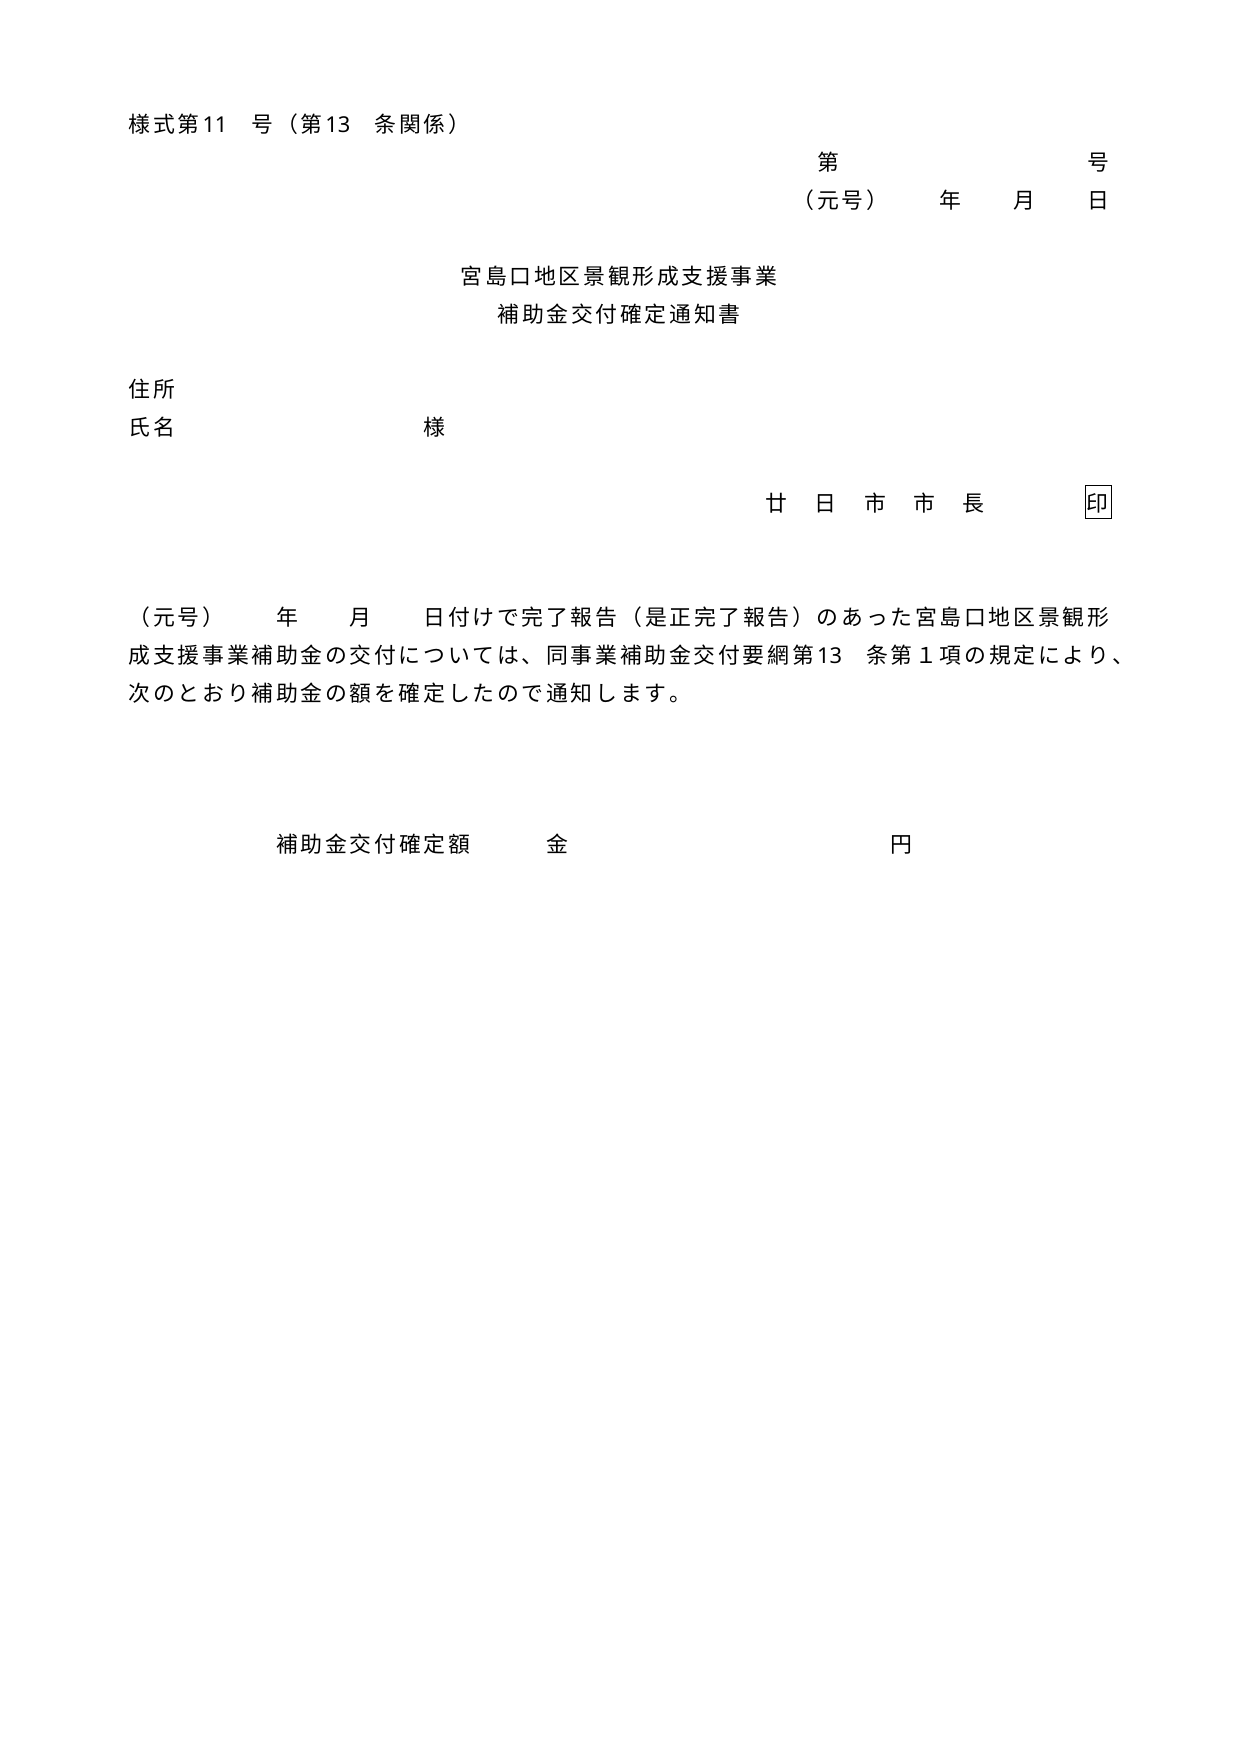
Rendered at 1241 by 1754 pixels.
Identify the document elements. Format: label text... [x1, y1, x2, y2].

text 宮島口地区景観形成支援事業 [128, 256, 1112, 293]
text 様式第11号（第13条関係） [128, 104, 1112, 142]
text 住所 [128, 369, 1020, 407]
text 第 号 [128, 142, 1112, 180]
text （元号） 年 月 日 [128, 180, 1112, 218]
text 氏名 様 [128, 407, 1112, 445]
text （元号） 年 月 日付けで完了報告（是正完了報告）のあった宮島口地区景観形成支援事業補助金の交付については、同事業補助金交付要網第13条第１項の規定により、次のとおり補助金の額を確定したので通知します。 [128, 597, 1112, 711]
text 補助金交付確定額 金 円 [128, 824, 1112, 862]
text 補助金交付確定通知書 [128, 293, 1112, 331]
text 廿 日 市 市 長 印 [153, 483, 1112, 521]
